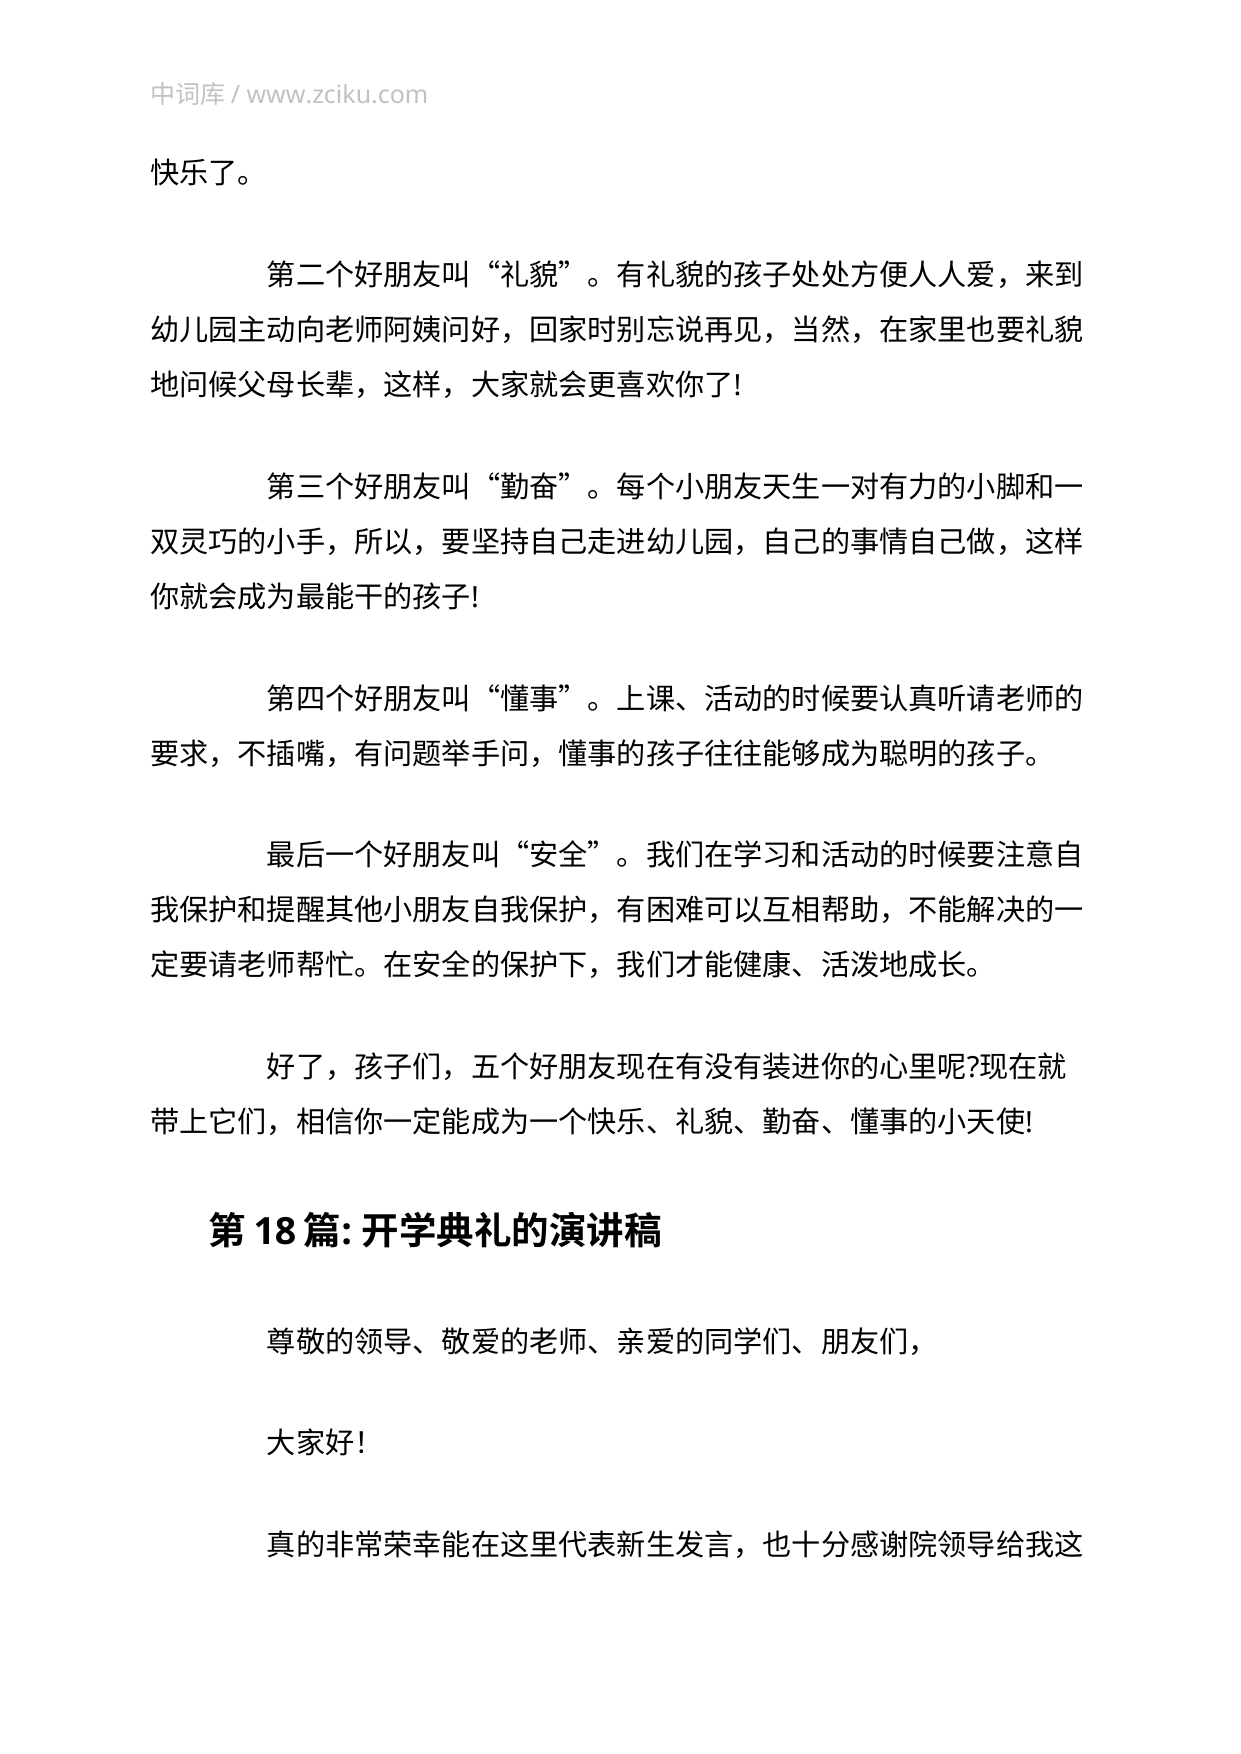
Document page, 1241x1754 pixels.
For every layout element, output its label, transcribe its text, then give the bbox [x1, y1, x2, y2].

text 第三个好朋友叫“勤奋”。每个小朋友天生一对有力的小脚和一双灵巧的小手，所以，要坚持自己走进幼儿园，自己的事情自己做，这样你就会成为最能干的孩子! [150, 463, 1090, 616]
text 尊敬的领导、敬爱的老师、亲爱的同学们、朋友们， [150, 1318, 1090, 1360]
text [150, 150, 1090, 192]
text 好了，孩子们，五个好朋友现在有没有装进你的心里呢?现在就带上它们，相信你一定能成为一个快乐、礼貌、勤奋、懂事的小天使! [150, 1043, 1090, 1141]
text 第18篇: 开学典礼的演讲稿 [150, 1201, 1090, 1255]
text 最后一个好朋友叫“安全”。我们在学习和活动的时候要注意自我保护和提醒其他小朋友自我保护，有困难可以互相帮助，不能解决的一定要请老师帮忙。在安全的保护下，我们才能健康、活泼地成长。 [150, 832, 1090, 984]
text 第二个好朋友叫“礼貌”。有礼貌的孩子处处方便人人爱，来到幼儿园主动向老师阿姨问好，回家时别忘说再见，当然，在家里也要礼貌地问候父母长辈，这样，大家就会更喜欢你了! [150, 252, 1090, 404]
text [150, 1522, 1090, 1564]
text 大家好！ [150, 1420, 1090, 1462]
text 第四个好朋友叫“懂事”。上课、活动的时候要认真听请老师的要求，不插嘴，有问题举手问，懂事的孩子往往能够成为聪明的孩子。 [150, 675, 1090, 772]
